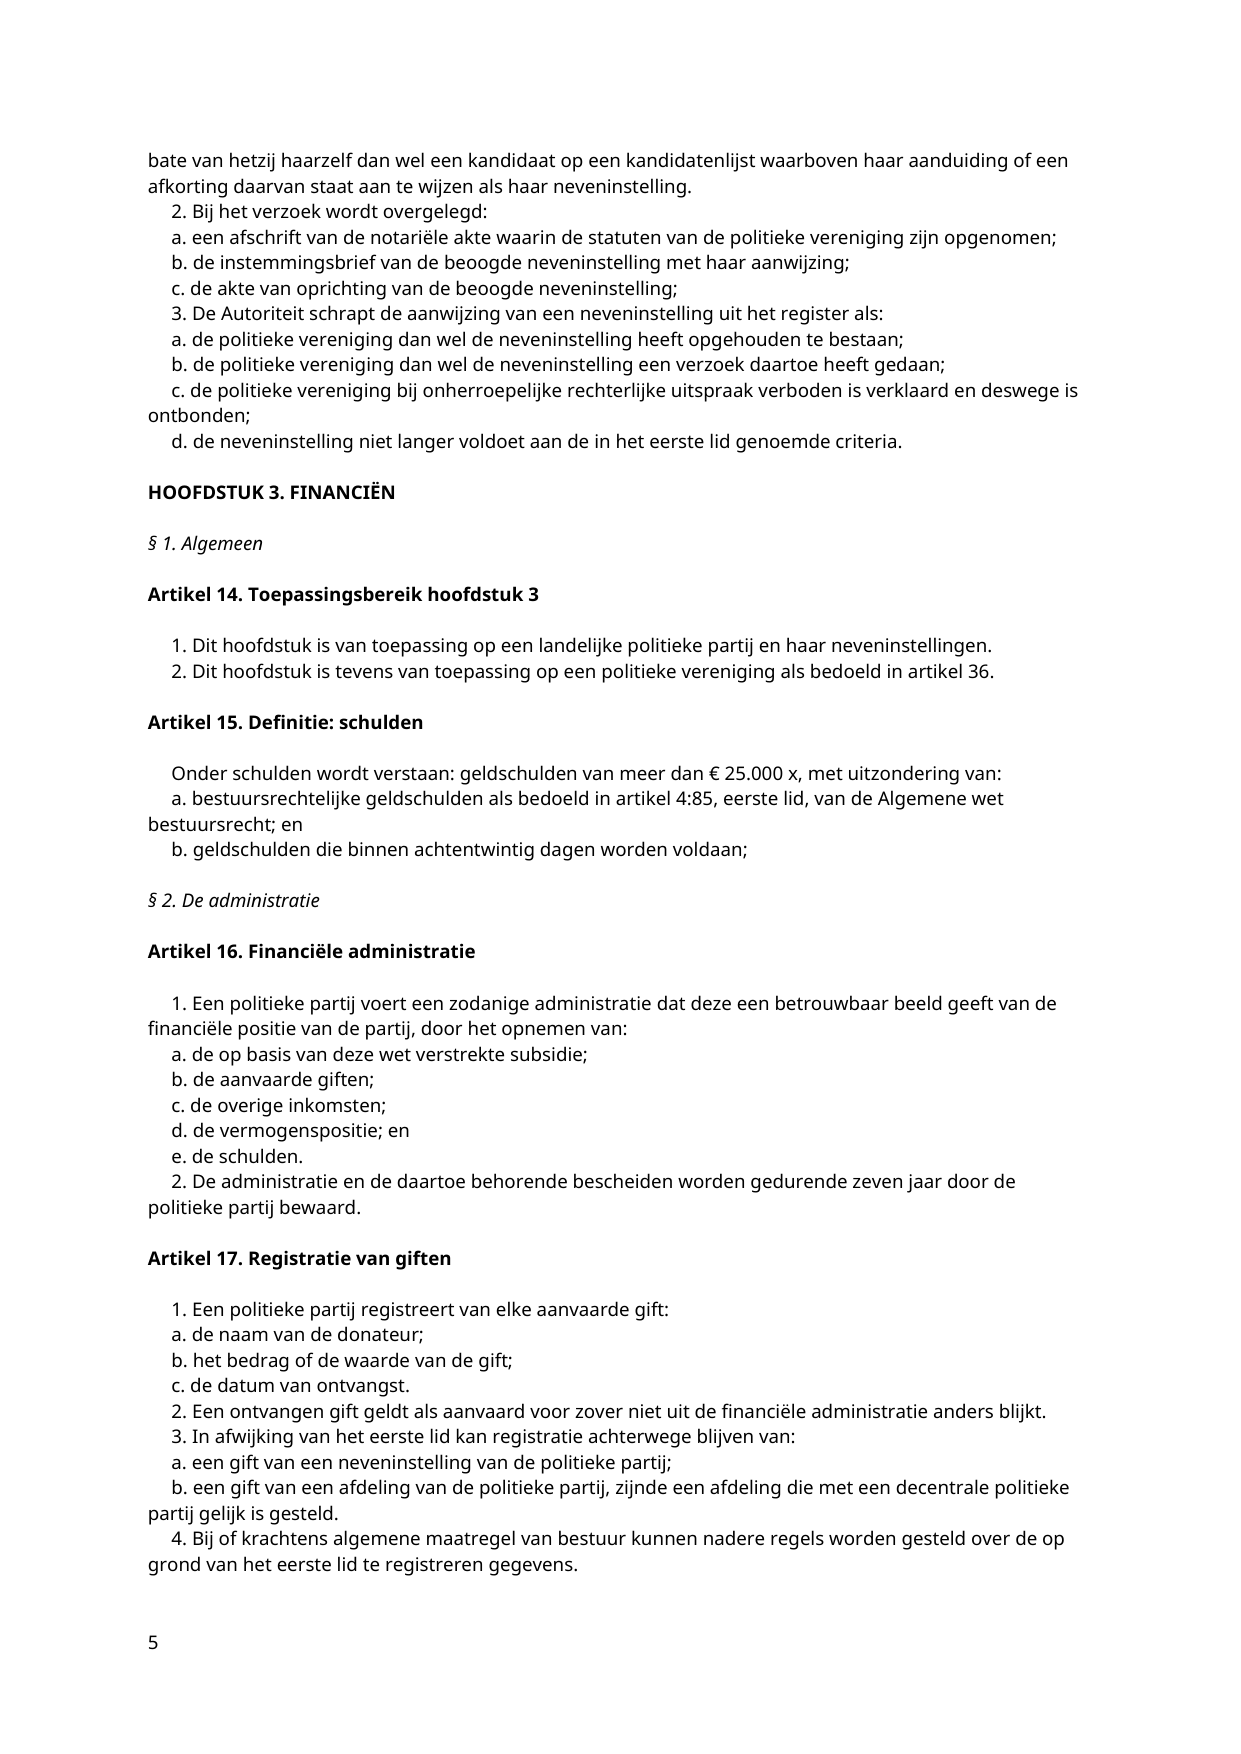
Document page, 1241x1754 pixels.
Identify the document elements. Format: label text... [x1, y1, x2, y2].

subtitle Artikel 15. Definitie: schulden [148, 709, 1093, 734]
text a. de politieke vereniging dan wel de neveninstelling heeft opgehouden te bestaan; [148, 326, 1093, 352]
text b. het bedrag of de waarde van de gift; [148, 1347, 1093, 1373]
text 3. De Autoriteit schrapt de aanwijzing van een neveninstelling uit het register als: [148, 301, 1093, 326]
text e. de schulden. [148, 1143, 1093, 1168]
text b. een gift van een afdeling van de politieke partij, zijnde een afdeling die met een decentrale politieke partij gelijk is gesteld. [148, 1475, 1093, 1526]
text c. de akte van oprichting van de beoogde neveninstelling; [148, 275, 1093, 301]
text 1. Een politieke partij registreert van elke aanvaarde gift: [148, 1296, 1093, 1322]
text c. de overige inkomsten; [148, 1092, 1093, 1117]
subtitle § 2. De administratie [148, 888, 1093, 913]
text b. geldschulden die binnen achtentwintig dagen worden voldaan; [148, 837, 1093, 862]
text a. de op basis van deze wet verstrekte subsidie; [148, 1041, 1093, 1066]
text 2. Bij het verzoek wordt overgelegd: [148, 199, 1093, 224]
text c. de politieke vereniging bij onherroepelijke rechterlijke uitspraak verboden is verklaard en deswege is ontbonden; [148, 377, 1093, 428]
text 3. In afwijking van het eerste lid kan registratie achterwege blijven van: [148, 1424, 1093, 1449]
text 1. Dit hoofdstuk is van toepassing op een landelijke politieke partij en haar neveninstellingen. [148, 632, 1093, 658]
text b. de instemmingsbrief van de beoogde neveninstelling met haar aanwijzing; [148, 250, 1093, 275]
text b. de aanvaarde giften; [148, 1066, 1093, 1092]
subtitle Hoofdstuk 3. Financiën [148, 479, 1093, 505]
subtitle Artikel 14. Toepassingsbereik hoofdstuk 3 [148, 581, 1093, 607]
text Onder schulden wordt verstaan: geldschulden van meer dan € 25.000 x, met uitzondering van: [148, 760, 1093, 786]
text 1. Een politieke partij voert een zodanige administratie dat deze een betrouwbaar beeld geeft van de financiële positie van de partij, door het opnemen van: [148, 990, 1093, 1041]
text c. de datum van ontvangst. [148, 1373, 1093, 1398]
text b. de politieke vereniging dan wel de neveninstelling een verzoek daartoe heeft gedaan; [148, 352, 1093, 377]
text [148, 148, 1093, 199]
text d. de neveninstelling niet langer voldoet aan de in het eerste lid genoemde criteria. [148, 428, 1093, 454]
subtitle Artikel 16. Financiële administratie [148, 939, 1093, 964]
text a. een gift van een neveninstelling van de politieke partij; [148, 1449, 1093, 1475]
subtitle Artikel 17. Registratie van giften [148, 1245, 1093, 1271]
text a. bestuursrechtelijke geldschulden als bedoeld in artikel 4:85, eerste lid, van de Algemene wet bestuursrecht; en [148, 786, 1093, 837]
text 2. Dit hoofdstuk is tevens van toepassing op een politieke vereniging als bedoeld in artikel 36. [148, 658, 1093, 683]
text 4. Bij of krachtens algemene maatregel van bestuur kunnen nadere regels worden gesteld over de op grond van het eerste lid te registreren gegevens. [148, 1526, 1093, 1577]
text 2. De administratie en de daartoe behorende bescheiden worden gedurende zeven jaar door de politieke partij bewaard. [148, 1168, 1093, 1219]
text a. een afschrift van de notariële akte waarin de statuten van de politieke vereniging zijn opgenomen; [148, 224, 1093, 250]
text a. de naam van de donateur; [148, 1322, 1093, 1347]
text 2. Een ontvangen gift geldt als aanvaard voor zover niet uit de financiële administratie anders blijkt. [148, 1398, 1093, 1424]
subtitle § 1. Algemeen [148, 530, 1093, 556]
text d. de vermogenspositie; en [148, 1117, 1093, 1143]
